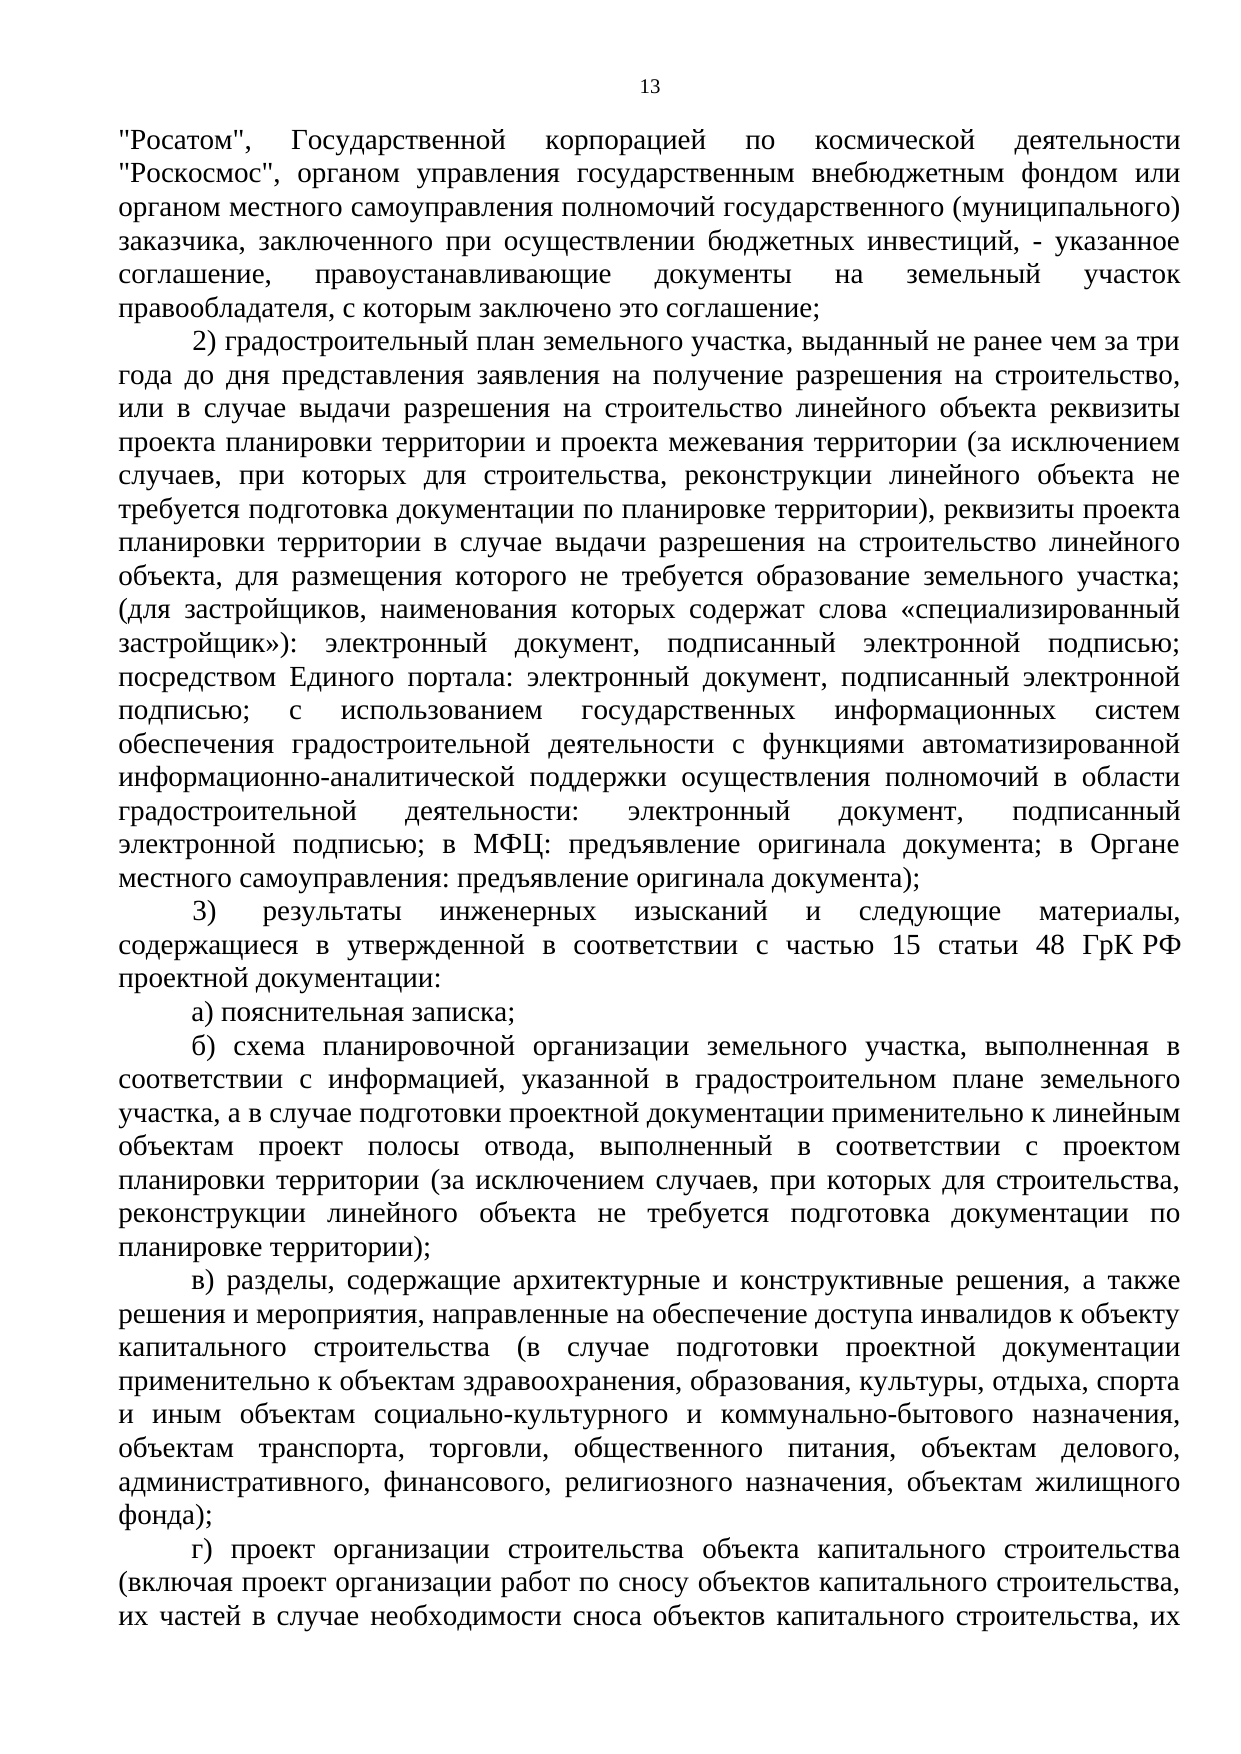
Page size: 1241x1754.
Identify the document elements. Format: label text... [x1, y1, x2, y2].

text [118, 122, 1181, 323]
list результаты инженерных изысканий и следующие материалы, содержащиеся в утвержденной в соответствии с частью 15 статьи 48 ГрК РФ проектной документации: [118, 893, 1181, 994]
text а) пояснительная записка; [118, 994, 1181, 1028]
list градостроительный план земельного участка, выданный не ранее чем за три года до дня представления заявления на получение разрешения на строительство, или в случае выдачи разрешения на строительство линейного объекта реквизиты проекта планировки территории и проекта межевания территории (за исключением случаев, при которых для строительства, реконструкции линейного объекта не требуется подготовка документации по планировке территории), реквизиты проекта планировки территории в случае выдачи разрешения на строительство линейного объекта, для размещения которого не требуется образование земельного участка; (для застройщиков, наименования которых содержат слова «специализированный застройщик»): электронный документ, подписанный электронной подписью; посредством Единого портала: электронный документ, подписанный электронной подписью; с использованием государственных информационных систем обеспечения градостроительной деятельности с функциями автоматизированной информационно-аналитической поддержки осуществления полномочий в области градостроительной деятельности: электронный документ, подписанный электронной подписью; в МФЦ: предъявление оригинала документа; в Органе местного самоуправления: предъявление оригинала документа); [118, 323, 1181, 893]
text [118, 1531, 1181, 1631]
text в) разделы, содержащие архитектурные и конструктивные решения, а также решения и мероприятия, направленные на обеспечение доступа инвалидов к объекту капитального строительства (в случае подготовки проектной документации применительно к объектам здравоохранения, образования, культуры, отдыха, спорта и иным объектам социально-культурного и коммунально-бытового назначения, объектам транспорта, торговли, общественного питания, объектам делового, административного, финансового, религиозного назначения, объектам жилищного фонда); [118, 1262, 1181, 1531]
text б) схема планировочной организации земельного участка, выполненная в соответствии с информацией, указанной в градостроительном плане земельного участка, а в случае подготовки проектной документации применительно к линейным объектам проект полосы отвода, выполненный в соответствии с проектом планировки территории (за исключением случаев, при которых для строительства, реконструкции линейного объекта не требуется подготовка документации по планировке территории); [118, 1028, 1181, 1262]
